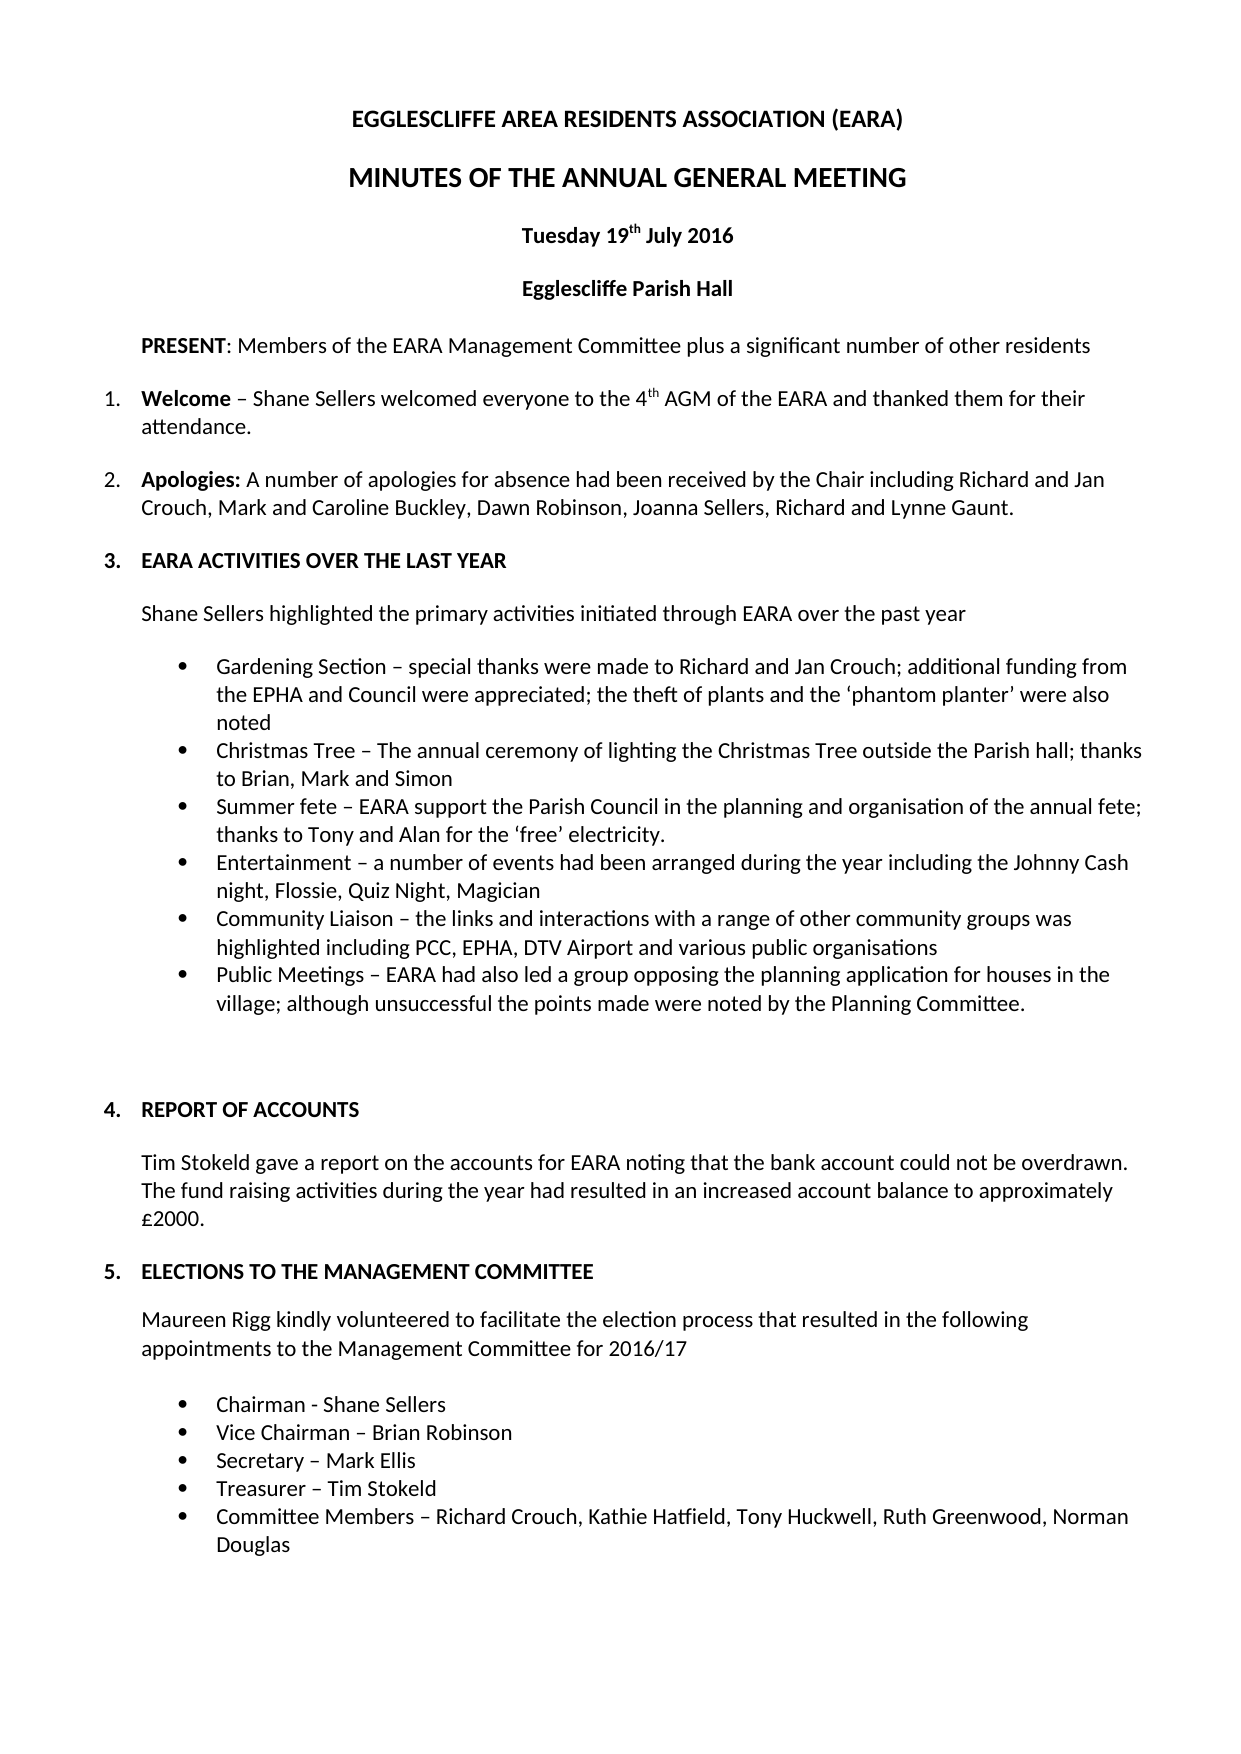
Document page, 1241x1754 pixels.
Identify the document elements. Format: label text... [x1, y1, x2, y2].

list Summer fete – EARA support the Parish Council in the planning and organisation of the annual fete; thanks to Tony and Alan for the ‘free’ electricity. [178, 792, 1152, 848]
text MINUTES OF THE ANNUAL GENERAL MEETING [103, 159, 1152, 195]
list Public Meetings – EARA had also led a group opposing the planning application for houses in the village; although unsuccessful the points made were noted by the Planning Committee. [178, 961, 1152, 1017]
list Committee Members – Richard Crouch, Kathie Hatfield, Tony Huckwell, Ruth Greenwood, Norman Douglas [178, 1502, 1152, 1558]
list Gardening Section – special thanks were made to Richard and Jan Crouch; additional funding from the EPHA and Council were appreciated; the theft of plants and the ‘phantom planter’ were also noted [178, 652, 1152, 736]
list Secretary – Mark Ellis [178, 1446, 1152, 1474]
text Shane Sellers highlighted the primary activities initiated through EARA over the past year [141, 599, 1152, 627]
list Christmas Tree – The annual ceremony of lighting the Christmas Tree outside the Parish hall; thanks to Brian, Mark and Simon [178, 736, 1152, 792]
list Entertainment – a number of events had been arranged during the year including the Johnny Cash night, Flossie, Quiz Night, Magician [178, 848, 1152, 904]
list ELECTIONS TO THE MANAGEMENT COMMITTEE [103, 1257, 1152, 1285]
text EGGLESCLIFFE AREA RESIDENTS ASSOCIATION (EARA) [103, 103, 1152, 134]
list Chairman - Shane Sellers [178, 1390, 1152, 1418]
text Tuesday 19th July 2016 [103, 221, 1152, 249]
list Vice Chairman – Brian Robinson [178, 1418, 1152, 1446]
text Maureen Rigg kindly volunteered to facilitate the election process that resulted in the following appointments to the Management Committee for 2016/17 [141, 1306, 1152, 1362]
list Treasurer – Tim Stokeld [178, 1474, 1152, 1502]
list REPORT OF ACCOUNTS [103, 1095, 1152, 1123]
list Welcome – Shane Sellers welcomed everyone to the 4th AGM of the EARA and thanked them for their attendance. [103, 384, 1152, 440]
list PRESENT: Members of the EARA Management Committee plus a significant number of other residents [141, 331, 1152, 359]
list EARA ACTIVITIES OVER THE LAST YEAR [103, 546, 1152, 574]
list Community Liaison – the links and interactions with a range of other community groups was highlighted including PCC, EPHA, DTV Airport and various public organisations [178, 904, 1152, 961]
list Apologies: A number of apologies for absence had been received by the Chair including Richard and Jan Crouch, Mark and Caroline Buckley, Dawn Robinson, Joanna Sellers, Richard and Lynne Gaunt. [103, 465, 1152, 521]
text Tim Stokeld gave a report on the accounts for EARA noting that the bank account could not be overdrawn. The fund raising activities during the year had resulted in an increased account balance to approximately £2000. [141, 1148, 1152, 1232]
text Egglescliffe Parish Hall [103, 274, 1152, 302]
